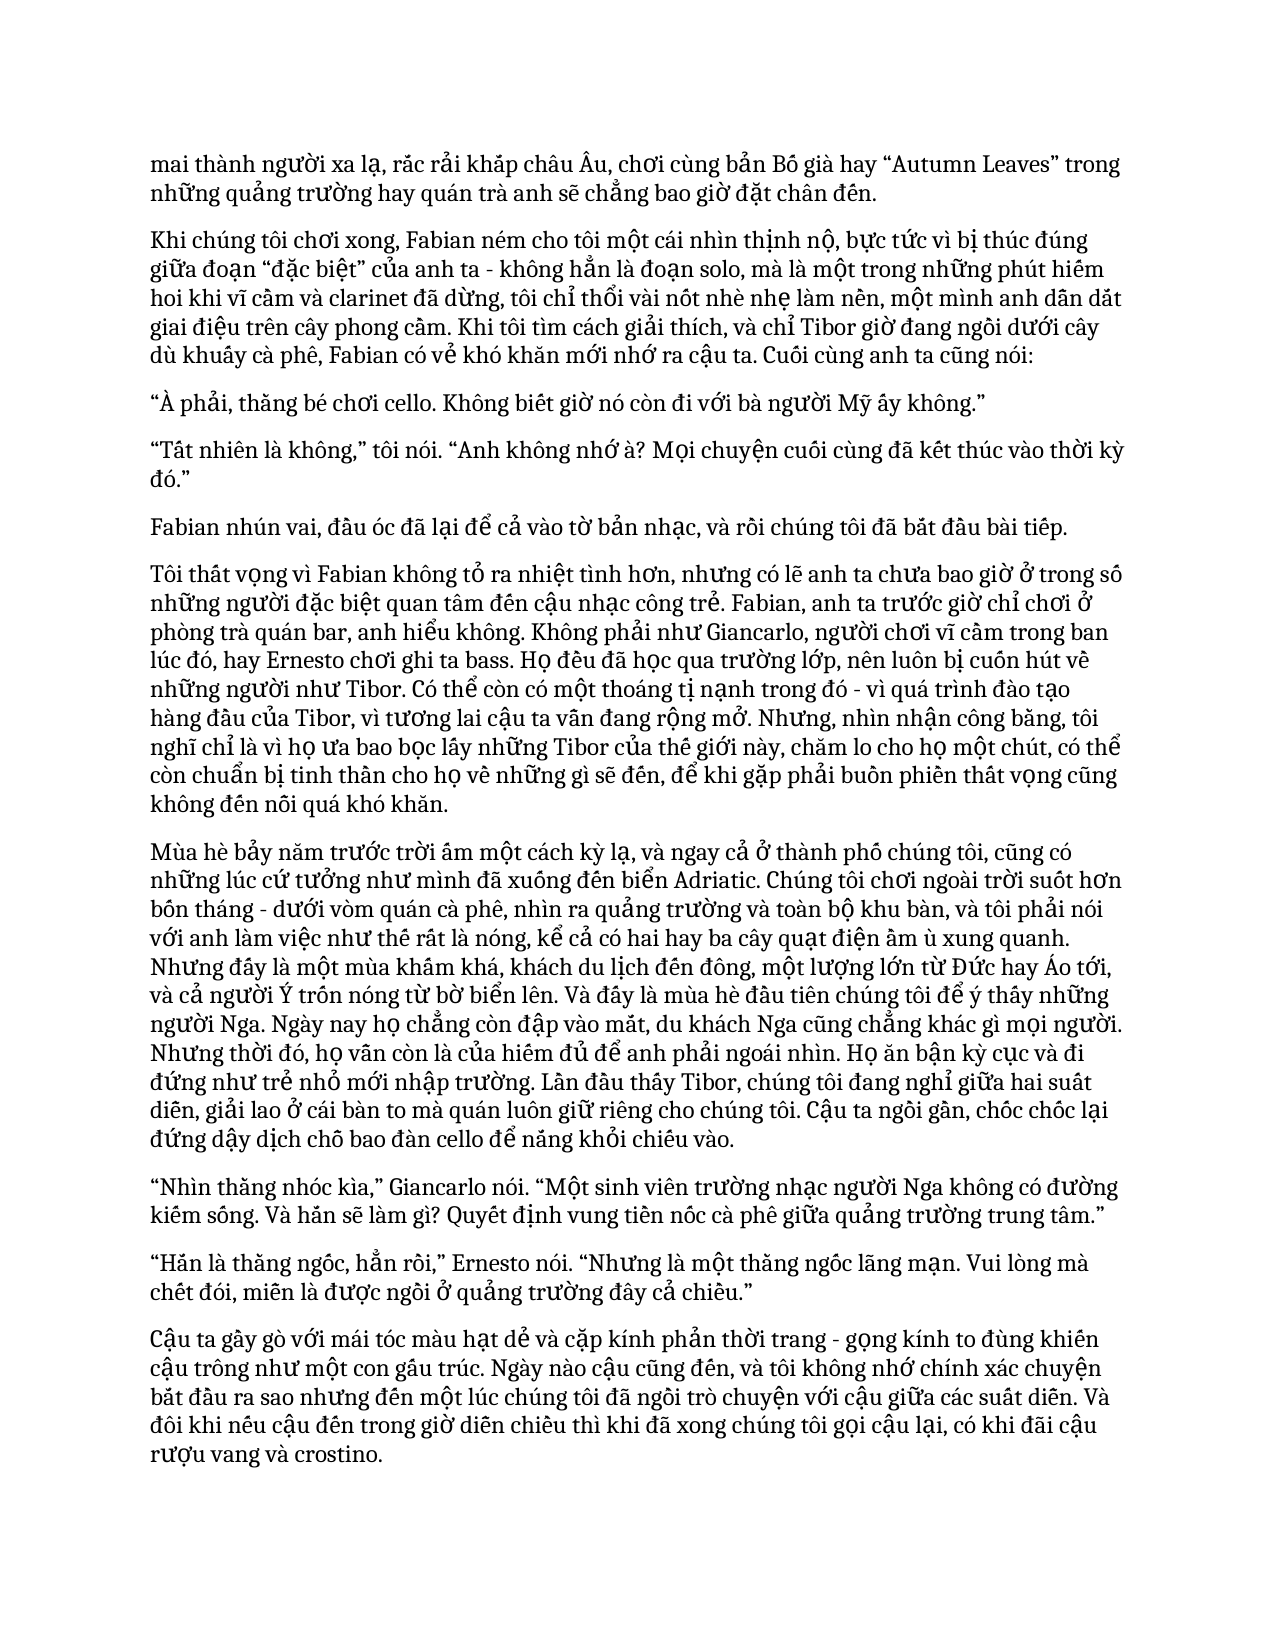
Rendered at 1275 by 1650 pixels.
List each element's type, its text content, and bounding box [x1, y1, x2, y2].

text Fabian nhún vai, đầu óc đã lại để cả vào tờ bản nhạc, và rồi chúng tôi đã bắt đầu bài tiếp. [150, 512, 1125, 541]
text “Nhìn thằng nhóc kìa,” Giancarlo nói. “Một sinh viên trường nhạc người Nga không có đường kiếm sống. Và hắn sẽ làm gì? Quyết định vung tiền nốc cà phê giữa quảng trường trung tâm.” [150, 1172, 1125, 1230]
text Khi chúng tôi chơi xong, Fabian ném cho tôi một cái nhìn thịnh nộ, bực tức vì bị thúc đúng giữa đoạn “đặc biệt” của anh ta - không hẳn là đoạn solo, mà là một trong những phút hiếm hoi khi vĩ cầm và clarinet đã dừng, tôi chỉ thổi vài nốt nhè nhẹ làm nền, một mình anh dẫn dắt giai điệu trên cây phong cầm. Khi tôi tìm cách giải thích, và chỉ Tibor giờ đang ngồi dưới cây dù khuấy cà phê, Fabian có vẻ khó khăn mới nhớ ra cậu ta. Cuối cùng anh ta cũng nói: [150, 226, 1125, 370]
text Tôi thất vọng vì Fabian không tỏ ra nhiệt tình hơn, nhưng có lẽ anh ta chưa bao giờ ở trong số những người đặc biệt quan tâm đến cậu nhạc công trẻ. Fabian, anh ta trước giờ chỉ chơi ở phòng trà quán bar, anh hiểu không. Không phải như Giancarlo, người chơi vĩ cầm trong ban lúc đó, hay Ernesto chơi ghi ta bass. Họ đều đã học qua trường lớp, nên luôn bị cuốn hút về những người như Tibor. Có thể còn có một thoáng tị nạnh trong đó - vì quá trình đào tạo hàng đầu của Tibor, vì tương lai cậu ta vẫn đang rộng mở. Nhưng, nhìn nhận công bằng, tôi nghĩ chỉ là vì họ ưa bao bọc lấy những Tibor của thế giới này, chăm lo cho họ một chút, có thể còn chuẩn bị tinh thần cho họ về những gì sẽ đến, để khi gặp phải buồn phiền thất vọng cũng không đến nỗi quá khó khăn. [150, 560, 1125, 819]
text Mùa hè bảy năm trước trời ấm một cách kỳ lạ, và ngay cả ở thành phố chúng tôi, cũng có những lúc cứ tưởng như mình đã xuống đến biển Adriatic. Chúng tôi chơi ngoài trời suốt hơn bốn tháng - dưới vòm quán cà phê, nhìn ra quảng trường và toàn bộ khu bàn, và tôi phải nói với anh làm việc như thế rất là nóng, kể cả có hai hay ba cây quạt điện ầm ù xung quanh. Nhưng đấy là một mùa khấm khá, khách du lịch đến đông, một lượng lớn từ Đức hay Áo tới, và cả người Ý trốn nóng từ bờ biển lên. Và đấy là mùa hè đầu tiên chúng tôi để ý thấy những người Nga. Ngày nay họ chẳng còn đập vào mắt, du khách Nga cũng chẳng khác gì mọi người. Nhưng thời đó, họ vẫn còn là của hiếm đủ để anh phải ngoái nhìn. Họ ăn bận kỳ cục và đi đứng như trẻ nhỏ mới nhập trường. Lần đầu thấy Tibor, chúng tôi đang nghỉ giữa hai suất diễn, giải lao ở cái bàn to mà quán luôn giữ riêng cho chúng tôi. Cậu ta ngồi gần, chốc chốc lại đứng dậy dịch chỗ bao đàn cello để nắng khỏi chiếu vào. [150, 837, 1125, 1154]
text “Hắn là thằng ngốc, hẳn rồi,” Ernesto nói. “Nhưng là một thằng ngốc lãng mạn. Vui lòng mà chết đói, miễn là được ngồi ở quảng trường đây cả chiều.” [150, 1249, 1125, 1306]
text “Tất nhiên là không,” tôi nói. “Anh không nhớ à? Mọi chuyện cuối cùng đã kết thúc vào thời kỳ đó.” [150, 436, 1125, 494]
text “À phải, thằng bé chơi cello. Không biết giờ nó còn đi với bà người Mỹ ấy không.” [150, 389, 1125, 417]
text Cậu ta gầy gò với mái tóc màu hạt dẻ và cặp kính phản thời trang - gọng kính to đùng khiến cậu trông như một con gấu trúc. Ngày nào cậu cũng đến, và tôi không nhớ chính xác chuyện bắt đầu ra sao nhưng đến một lúc chúng tôi đã ngồi trò chuyện với cậu giữa các suất diễn. Và đôi khi nếu cậu đến trong giờ diễn chiều thì khi đã xong chúng tôi gọi cậu lại, có khi đãi cậu rượu vang và crostino. [150, 1325, 1125, 1469]
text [150, 150, 1125, 207]
